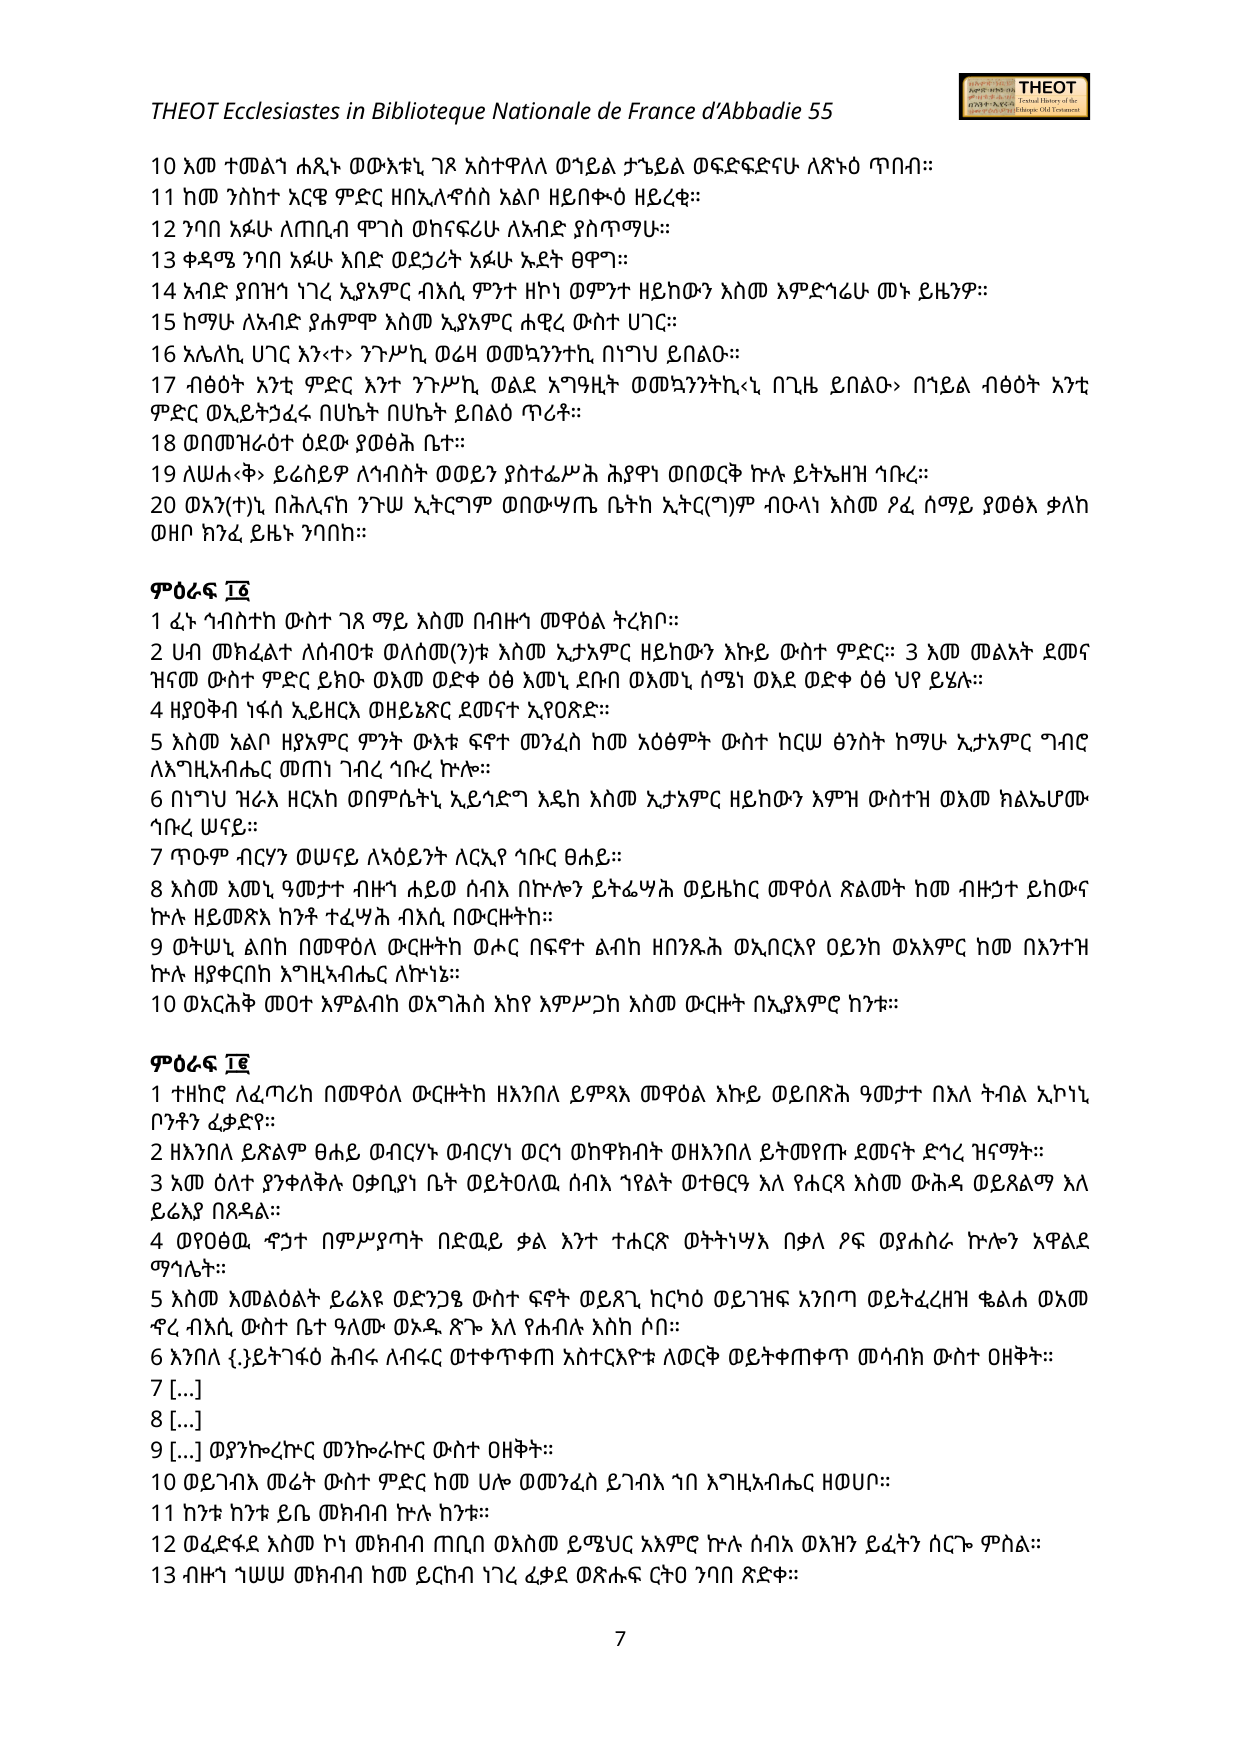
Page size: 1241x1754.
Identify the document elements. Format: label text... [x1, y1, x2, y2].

text 4 ዘያዐቅብ ነፋሰ ኢይዘርእ ወዘይኔጽር ደመናተ ኢየዐጽድ። [150, 694, 1090, 725]
text 19 ለሠሐ‹ቅ› ይሬስይዎ ለኅብስት ወወይን ያስተፌሥሕ ሕያዋነ ወበወርቅ ኵሉ ይትኤዘዝ ኅቡረ። [150, 458, 1090, 489]
text 2 ዘእንበለ ይጽልም ፀሐይ ወብርሃኑ ወብርሃነ ወርኅ ወከዋክብት ወዘእንበለ ይትመየጡ ደመናት ድኅረ ዝናማት። [150, 1135, 1090, 1167]
text 10 ወአርሕቅ መዐተ እምልብከ ወአግሕስ እከየ እምሥጋከ እስመ ውርዙት በኢያእምሮ ከንቱ። [150, 988, 1090, 1019]
text 4 ወየዐፅዉ ኆኃተ በምሥያጣት በድዉይ ቃል እንተ ተሐርጽ ወትትነሣእ በቃለ ዖፍ ወያሐስራ ኵሎን አዋልደ ማኅሌት። [150, 1224, 1090, 1282]
text 8 […] [150, 1403, 1090, 1434]
text 5 እስመ አልቦ ዘያአምር ምንት ውእቱ ፍኖተ መንፈስ ከመ አዕፅምት ውስተ ከርሠ ፅንስት ከማሁ ኢታአምር ግብሮ ለእግዚአብሔር መጠነ ገብረ ኅቡረ ኵሎ። [150, 725, 1090, 783]
text 8 እስመ እመኒ ዓመታተ ብዙኀ ሐይወ ሰብእ በኵሎን ይትፌሣሕ ወይዜከር መዋዕለ ጽልመት ከመ ብዙኃተ ይከውና ኵሉ ዘይመጽእ ከንቶ ተፈሣሕ ብእሲ በውርዙትከ። [150, 872, 1090, 930]
text 12 ንባበ አፉሁ ለጠቢብ ሞገስ ወከናፍሪሁ ለአብድ ያስጥማሁ። [150, 212, 1090, 244]
text 2 ሀብ መክፈልተ ለሰብዐቱ ወለሰመ(ን)ቱ እስመ ኢታአምር ዘይከውን እኩይ ውስተ ምድር። 3 እመ መልአት ደመና ዝናመ ውስተ ምድር ይክዑ ወእመ ወድቀ ዕፅ እመኒ ደቡበ ወእመኒ ሰሜነ ወእደ ወድቀ ዕፅ ህየ ይሄሉ። [150, 636, 1090, 694]
text 10 ወይገብእ መሬት ውስተ ምድር ከመ ሀሎ ወመንፈስ ይገብእ ኀበ እግዚአብሔር ዘወሀቦ። [150, 1465, 1090, 1497]
text 13 ብዙኀ ኀሠሠ መክብብ ከመ ይርከብ ነገረ ፈቃደ ወጽሑፍ ርትዐ ንባበ ጽድቀ። [150, 1559, 1090, 1590]
text 3 አመ ዕለተ ያንቀለቅሉ ዐቃቢያነ ቤት ወይትዐለዉ ሰብእ ኀየልት ወተፀርዓ እለ የሐርጻ እስመ ውሕዳ ወይጸልማ እለ ይሬእያ በጸዳል። [150, 1167, 1090, 1224]
text ምዕራፍ ፲፩ [150, 578, 1090, 605]
text 18 ወበመዝራዕተ ዕደው ያወፅሕ ቤተ። [150, 427, 1090, 458]
text 1 ፈኑ ኅብስተከ ውስተ ገጸ ማይ እስመ በብዙኅ መዋዕል ትረክቦ። [150, 605, 1090, 636]
text 9 ወትሠኒ ልበከ በመዋዕለ ውርዙትከ ወሖር በፍኖተ ልብከ ዘበንጹሕ ወኢበርእየ ዐይንከ ወአእምር ከመ በእንተዝ ኵሉ ዘያቀርበከ እግዚኣብሔር ለኵነኔ። [150, 930, 1090, 988]
text 6 በነግህ ዝራእ ዘርአከ ወበምሴትኒ ኢይኅድግ እዴከ እስመ ኢታአምር ዘይከውን እምዝ ውስተዝ ወእመ ክልኤሆሙ ኅቡረ ሠናይ። [150, 783, 1090, 841]
text 9 […] ወያንኰረኵር መንኰራኵር ውስተ ዐዘቅት። [150, 1434, 1090, 1465]
text 10 እመ ተመልኀ ሐጺኑ ወውእቱኒ ገጾ አስተዋለለ ወኀይል ታኄይል ወፍድፍድናሁ ለጽኑዕ ጥበብ። [150, 150, 1090, 181]
text 6 እንበለ {.}ይትገፋዕ ሕብሩ ለብሩር ወተቀጥቀጠ አስተርእዮቱ ለወርቅ ወይትቀጠቀጥ መሳብክ ውስተ ዐዘቅት። [150, 1340, 1090, 1372]
text 15 ከማሁ ለአብድ ያሐምሞ እስመ ኢያአምር ሐዊረ ውስተ ሀገር። [150, 306, 1090, 337]
text 13 ቀዳሜ ንባበ አፉሁ እበድ ወደኃሪት አፉሁ ኡደት ፀዋግ። [150, 244, 1090, 275]
text 1 ተዘከሮ ለፈጣሪከ በመዋዕለ ውርዙትከ ዘእንበለ ይምጻእ መዋዕል እኩይ ወይበጽሕ ዓመታተ በእለ ትብል ኢኮነኒ ቦንቶን ፈቃድየ። [150, 1077, 1090, 1135]
text 12 ወፈድፋደ እስመ ኮነ መክብብ ጠቢበ ወእስመ ይሜህር አእምሮ ኵሉ ሰብአ ወእዝን ይፈትን ሰርጐ ምስል። [150, 1528, 1090, 1559]
text 5 እስመ እመልዕልት ይሬእዩ ወድንጋፄ ውስተ ፍኖት ወይጸጊ ከርካዕ ወይገዝፍ አንበጣ ወይትፈረዘዝ ቈልሐ ወአመ ኆረ ብእሲ ውስተ ቤተ ዓለሙ ወኦዱ ጽጐ እለ የሐብሉ እስከ ሶበ። [150, 1282, 1090, 1340]
text 11 ከንቱ ከንቱ ይቤ መክብብ ኵሉ ከንቱ። [150, 1497, 1090, 1528]
text ምዕራፍ ፲፪ [150, 1051, 1090, 1077]
text 14 አብድ ያበዝኅ ነገረ ኢያአምር ብእሲ ምንተ ዘኮነ ወምንተ ዘይከውን እስመ እምድኅሬሁ መኑ ይዜንዎ። [150, 275, 1090, 306]
text 7 […] [150, 1372, 1090, 1403]
text 11 ከመ ንስከተ አርዌ ምድር ዘበኢለኆሰስ አልቦ ዘይበቊዕ ዘይረቂ። [150, 181, 1090, 212]
text 20 ወአን(ተ)ኒ በሕሊናከ ንጉሠ ኢትርግም ወበውሣጤ ቤትከ ኢትር(ግ)ም ብዑላነ እስመ ዖፈ ሰማይ ያወፅእ ቃለከ ወዘቦ ክንፈ ይዜኑ ንባበከ። [150, 489, 1090, 547]
text 17 ብፅዕት አንቲ ምድር እንተ ንጉሥኪ ወልደ አግዓዚት ወመኳንንትኪ‹ኒ በጊዜ ይበልዑ› በኀይል ብፅዕት አንቲ ምድር ወኢይትኃፈሩ በሀኬት በሀኬት ይበልዕ ጥሪቶ። [150, 369, 1090, 427]
picture [958, 73, 1091, 120]
text 16 አሌለኪ ሀገር እን‹ተ› ንጉሥኪ ወሬዛ ወመኳንንተኪ በነግህ ይበልዑ። [150, 337, 1090, 369]
text 7 ጥዑም ብርሃን ወሠናይ ለኣዕይንት ለርኢየ ኅቡር ፀሐይ። [150, 841, 1090, 872]
